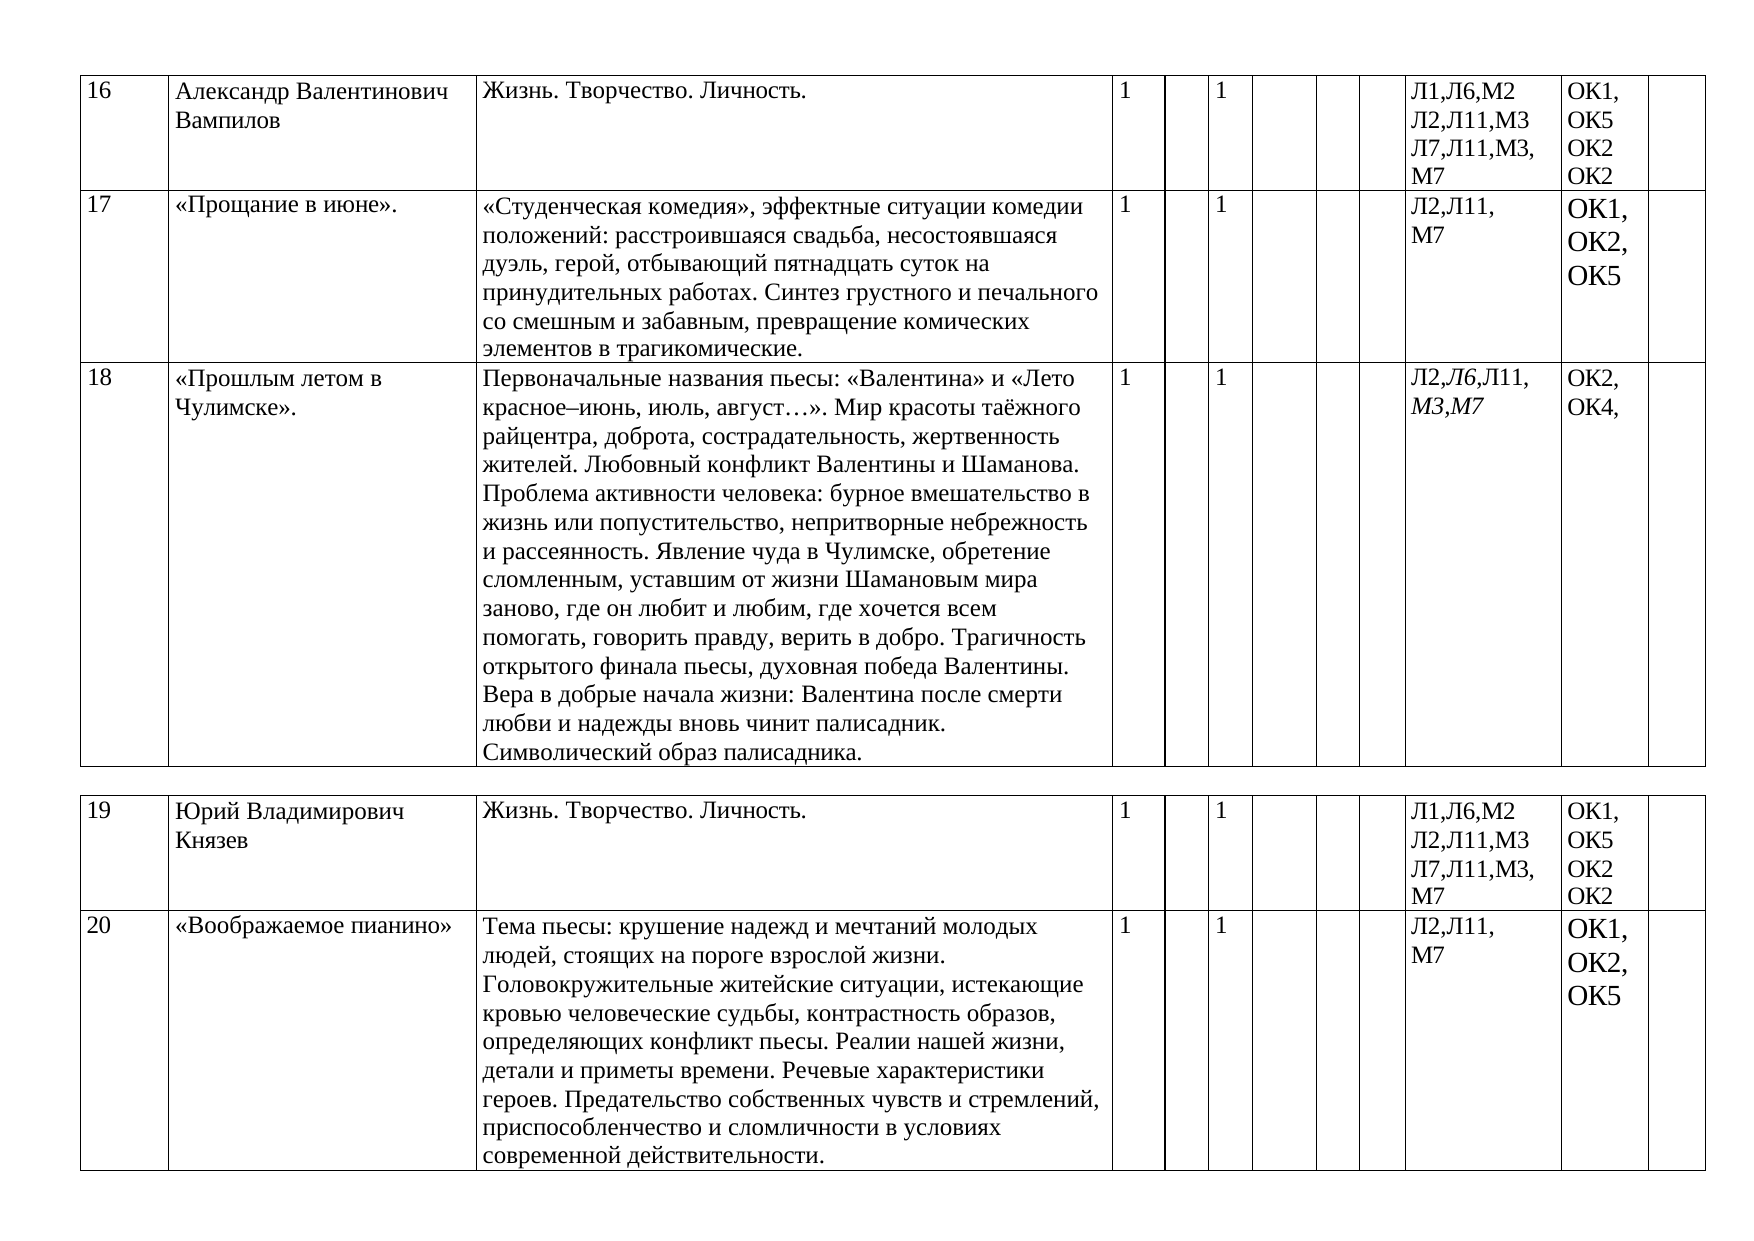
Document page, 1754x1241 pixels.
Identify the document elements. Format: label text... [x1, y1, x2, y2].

table_cell Александр Валентинович Вампилов [169, 76, 476, 190]
table_cell Жизнь. Творчество. Личность. [477, 76, 1112, 190]
table_cell «Воображаемое пианино» [169, 911, 476, 1170]
table_cell [1649, 191, 1705, 362]
table_header [1317, 796, 1359, 910]
table_cell Л1,Л6,М2 Л2,Л11,М3 Л7,Л11,М3, М7 [1406, 76, 1561, 190]
table_header Л1,Л6,М2 Л2,Л11,М3 Л7,Л11,М3, М7 [1406, 796, 1561, 910]
table_cell ОК1, ОК5 ОК2 ОК2 [1562, 76, 1648, 190]
table_header ОК1, ОК5 ОК2 ОК2 [1562, 796, 1648, 910]
table_cell [1360, 363, 1405, 766]
table_cell 1 [1113, 191, 1164, 362]
table_header [1649, 796, 1705, 910]
table_cell [1317, 363, 1359, 766]
table_cell Л2,Л11, М7 [1406, 911, 1561, 1170]
table_header [1360, 796, 1405, 910]
table_cell ОК1, ОК2, ОК5 [1562, 191, 1648, 362]
table_cell [1360, 191, 1405, 362]
table_cell ОК1, ОК2, ОК5 [1562, 911, 1648, 1170]
table_cell 1 [1209, 911, 1252, 1170]
table_cell [1253, 363, 1316, 766]
table_cell 17 [81, 191, 168, 362]
table_cell ОК2, ОК4, [1562, 363, 1648, 766]
table_cell «Прощание в июне». [169, 191, 476, 362]
table_cell 20 [81, 911, 168, 1170]
table_cell 1 [1113, 76, 1164, 190]
table_cell «Студенческая комедия», эффектные ситуации комедии положений: расстроившаяся свадьба, несостоявшаяся дуэль, герой, отбывающий пятнадцать суток на принудительных работах. Синтез грустного и печального со смешным и забавным, превращение комических элементов в трагикомические. [477, 191, 1112, 362]
table_cell [1649, 363, 1705, 766]
table_cell [1253, 76, 1316, 190]
table_header 19 [81, 796, 168, 910]
table_cell Первоначальные названия пьесы: «Валентина» и «Лето красное–июнь, июль, август…». Мир красоты таёжного райцентра, доброта, сострадательность, жертвенность жителей. Любовный конфликт Валентины и Шаманова. Проблема активности человека: бурное вмешательство в жизнь или попустительство, непритворные небрежность и рассеянность. Явление чуда в Чулимске, обретение сломленным, уставшим от жизни Шамановым мира заново, где он любит и любим, где хочется всем помогать, говорить правду, верить в добро. Трагичность открытого финала пьесы, духовная победа Валентины. Вера в добрые начала жизни: Валентина после смерти любви и надежды вновь чинит палисадник. Символический образ палисадника. [477, 363, 1112, 766]
table_header 1 [1113, 796, 1164, 910]
table_cell 1 [1209, 363, 1252, 766]
table_cell [1360, 76, 1405, 190]
table_cell [1166, 911, 1208, 1170]
table_cell [1166, 76, 1208, 190]
table_header Юрий Владимирович Князев [169, 796, 476, 910]
table_header Жизнь. Творчество. Личность. [477, 796, 1112, 910]
table_cell 1 [1209, 76, 1252, 190]
table_cell 1 [1209, 191, 1252, 362]
table_cell [1649, 911, 1705, 1170]
table_cell «Прошлым летом в Чулимске». [169, 363, 476, 766]
table_cell 1 [1113, 363, 1164, 766]
table_cell 1 [1113, 911, 1164, 1170]
table_header 1 [1209, 796, 1252, 910]
table_cell [1253, 191, 1316, 362]
table_cell [1166, 363, 1208, 766]
table_cell [1360, 911, 1405, 1170]
table_header [1166, 796, 1208, 910]
table_cell Л2,Л11, М7 [1406, 191, 1561, 362]
table_cell Л2,Л6,Л11, М3,М7 [1406, 363, 1561, 766]
table_cell [1317, 911, 1359, 1170]
table_cell 16 [81, 76, 168, 190]
table_cell [1253, 911, 1316, 1170]
table_cell [1317, 76, 1359, 190]
table_cell 18 [81, 363, 168, 766]
table_header [1253, 796, 1316, 910]
table_cell [1166, 191, 1208, 362]
table_cell Тема пьесы: крушение надежд и мечтаний молодых людей, стоящих на пороге взрослой жизни. Головокружительные житейские ситуации, истекающие кровью человеческие судьбы, контрастность образов, определяющих конфликт пьесы. Реалии нашей жизни, детали и приметы времени. Речевые характеристики героев. Предательство собственных чувств и стремлений, приспособленчество и сломличности в условиях современной действительности. [477, 911, 1112, 1170]
table_cell [1317, 191, 1359, 362]
table_cell [1649, 76, 1705, 190]
